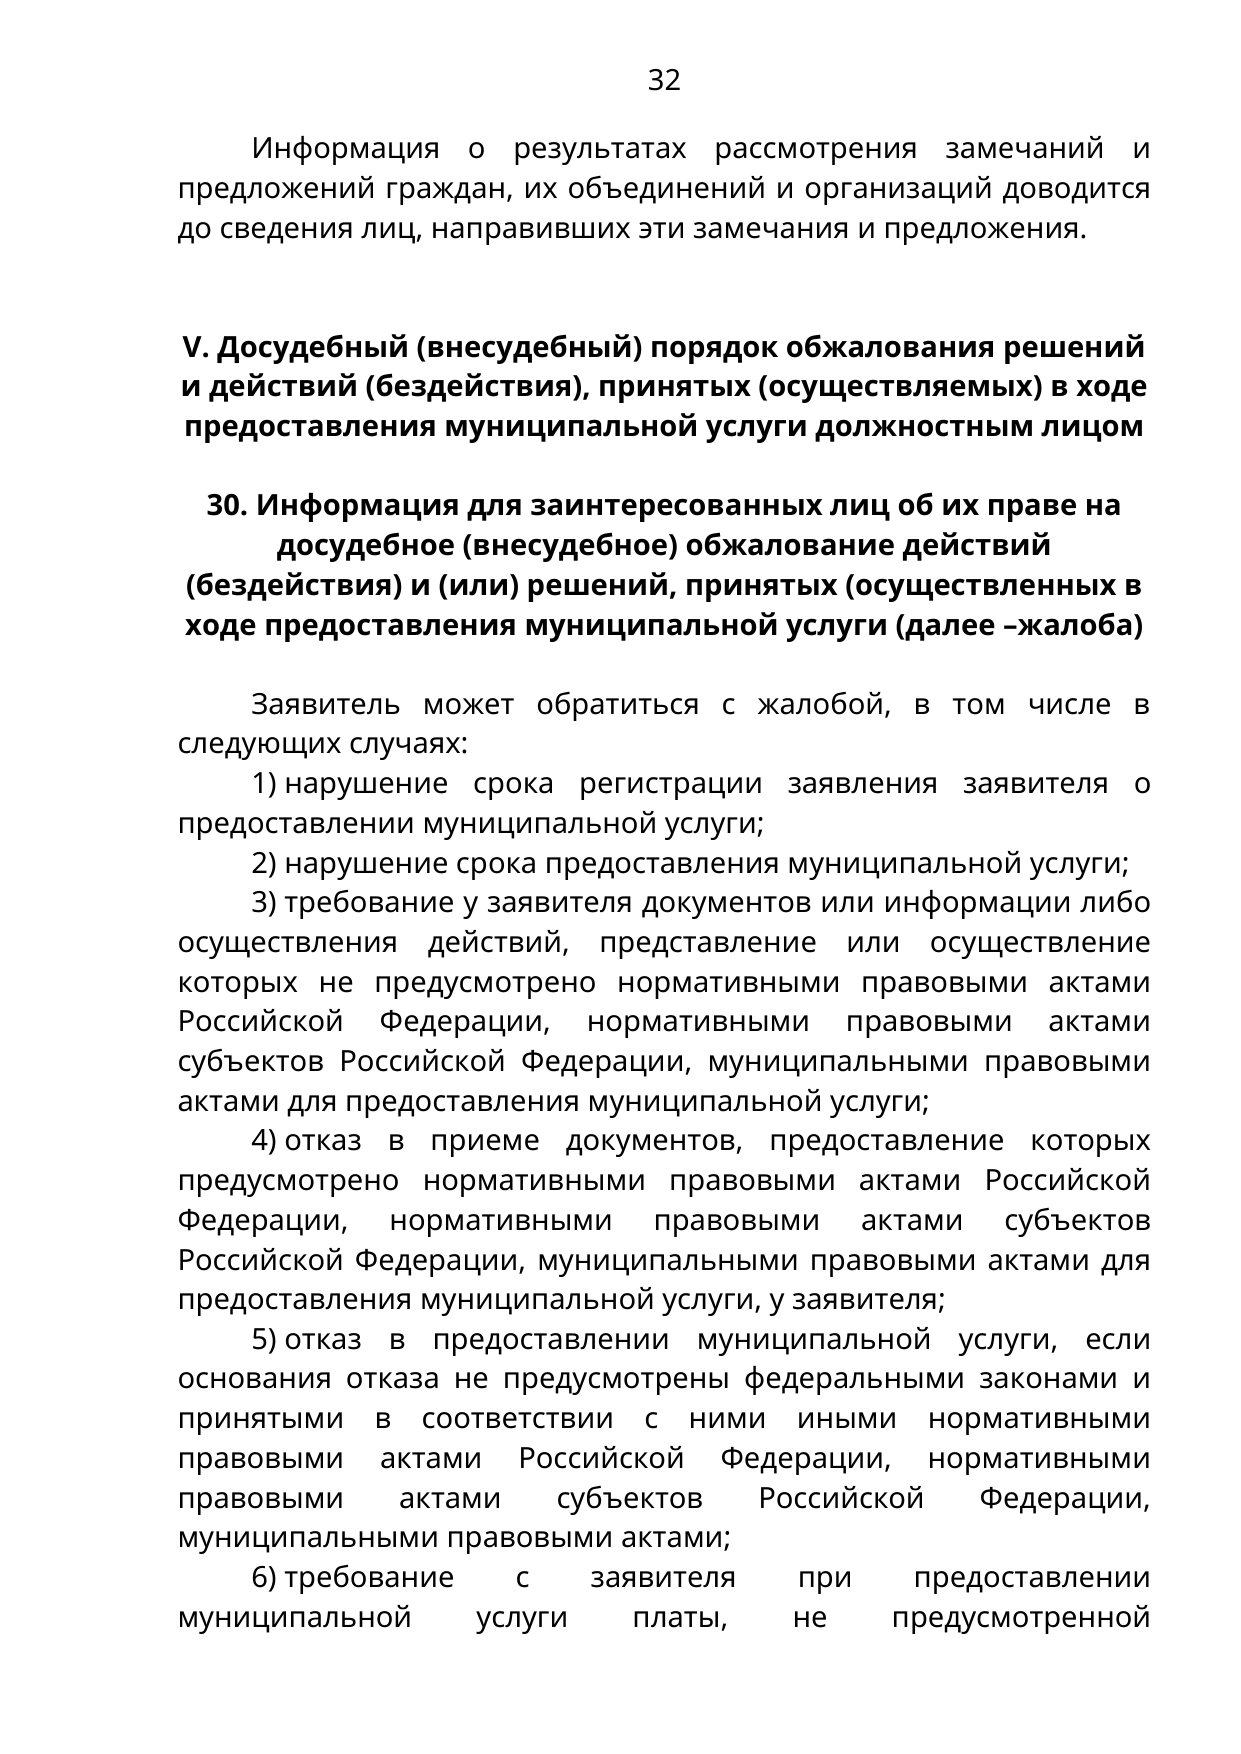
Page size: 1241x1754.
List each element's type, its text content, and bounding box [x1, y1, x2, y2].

text 5) отказ в предоставлении муниципальной услуги, если основания отказа не предусмотрены федеральными законами и принятыми в соответствии с ними иными нормативными правовыми актами Российской Федерации, нормативными правовыми актами субъектов Российской Федерации, муниципальными правовыми актами; [177, 1318, 1152, 1556]
text Заявитель может обратиться с жалобой, в том числе в следующих случаях: [177, 683, 1152, 762]
text Информация о результатах рассмотрения замечаний и предложений граждан, их объединений и организаций доводится до сведения лиц, направивших эти замечания и предложения. [177, 127, 1152, 247]
text 3) требование у заявителя документов или информации либо осуществления действий, представление или осуществление которых не предусмотрено нормативными правовыми актами Российской Федерации, нормативными правовыми актами субъектов Российской Федерации, муниципальными правовыми актами для предоставления муниципальной услуги; [177, 882, 1152, 1120]
text 2) нарушение срока предоставления муниципальной услуги; [177, 842, 1152, 882]
text 4) отказ в приеме документов, предоставление которых предусмотрено нормативными правовыми актами Российской Федерации, нормативными правовыми актами субъектов Российской Федерации, муниципальными правовыми актами для предоставления муниципальной услуги, у заявителя; [177, 1120, 1152, 1318]
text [177, 1556, 1152, 1636]
text 1) нарушение срока регистрации заявления заявителя о предоставлении муниципальной услуги; [177, 762, 1152, 842]
text V. Досудебный (внесудебный) порядок обжалования решений и действий (бездействия), принятых (осуществляемых) в ходе предоставления муниципальной услуги должностным лицом [177, 326, 1152, 445]
text 30. Информация для заинтересованных лиц об их праве на досудебное (внесудебное) обжалование действий (бездействия) и (или) решений, принятых (осуществленных в ходе предоставления муниципальной услуги (далее –жалоба) [177, 485, 1152, 643]
